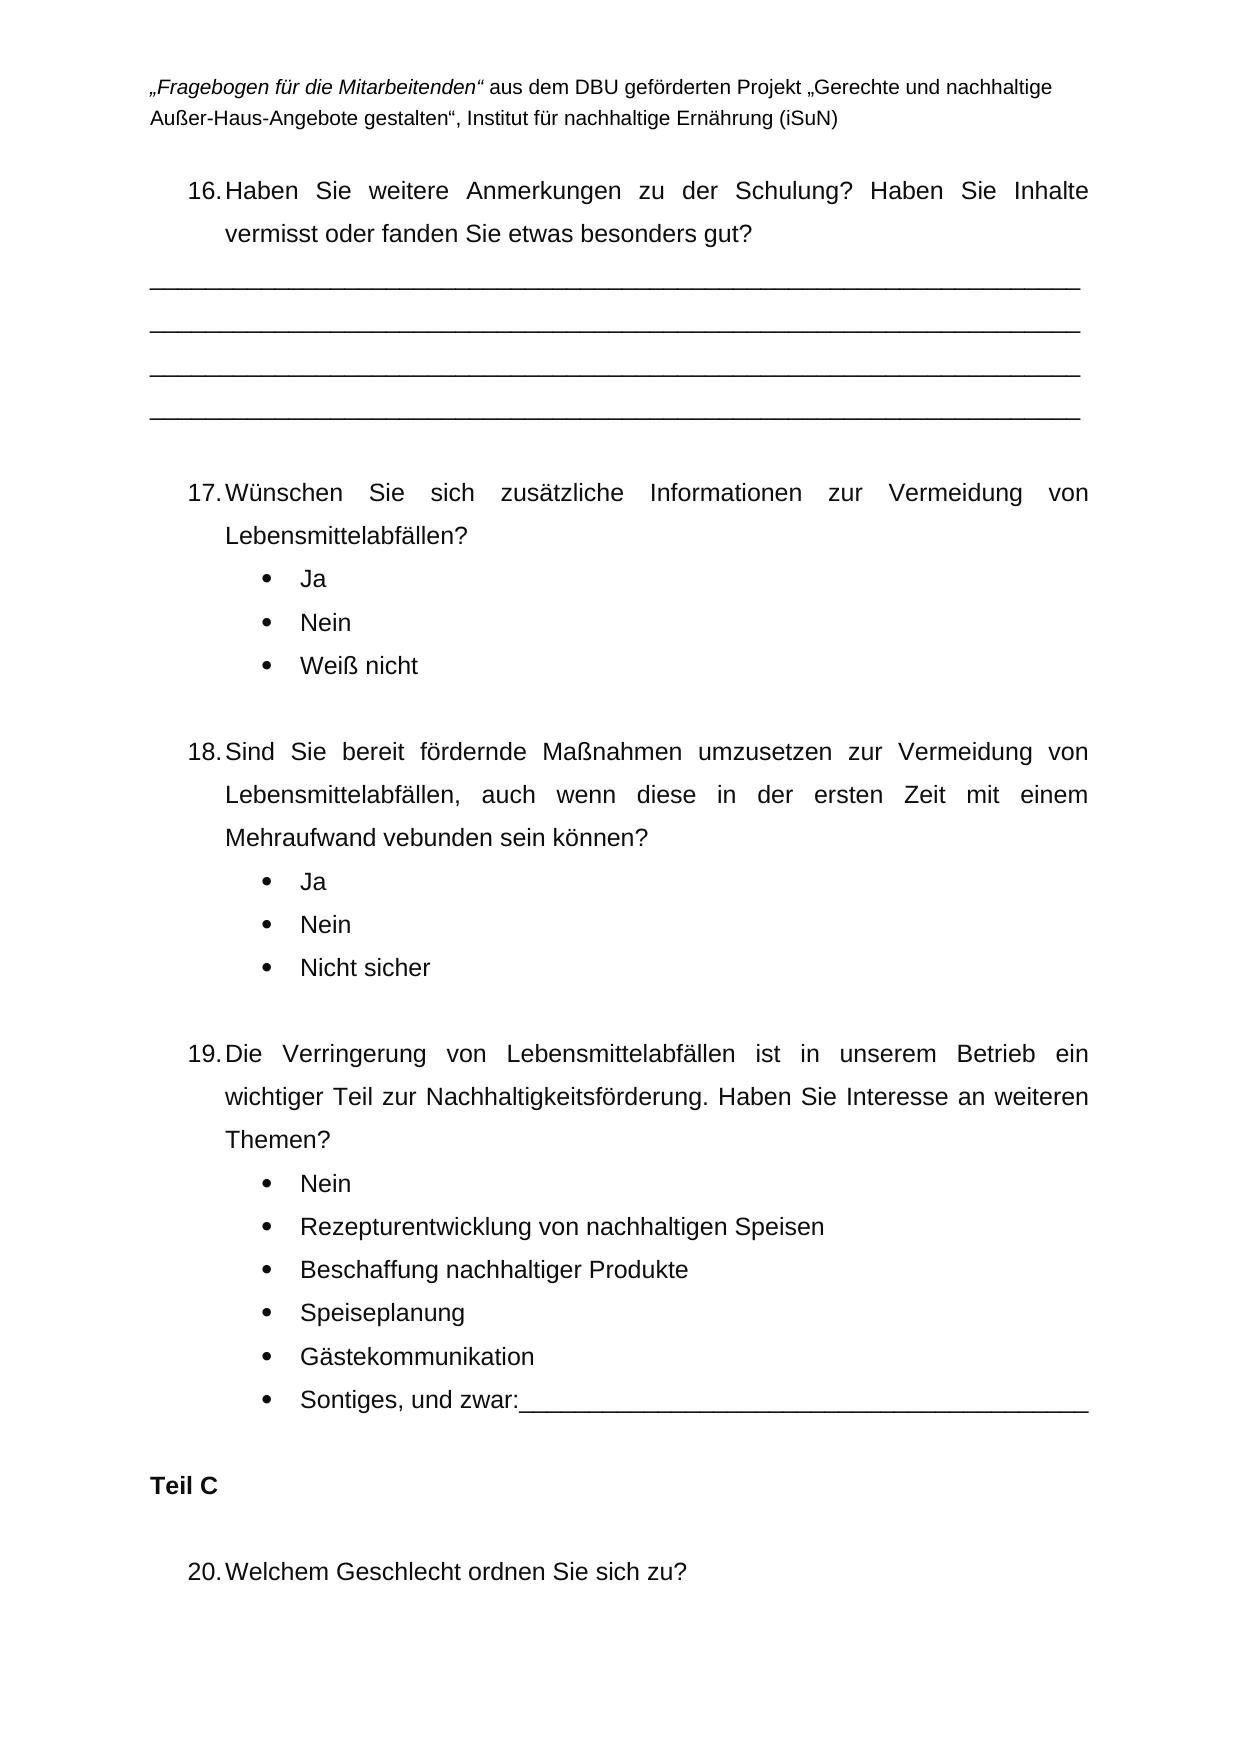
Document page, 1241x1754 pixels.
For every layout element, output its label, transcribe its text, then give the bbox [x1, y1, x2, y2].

list Nein [262, 910, 1090, 938]
list Ja [262, 564, 1090, 593]
list Speiseplanung [262, 1298, 1090, 1327]
list Rezepturentwicklung von nachhaltigen Speisen [262, 1212, 1090, 1241]
text ____________________________________________________________________________________________________________________________________________________________________________________________________________________________________________________________________________ [150, 262, 1090, 421]
list Beschaffung nachhaltiger Produkte [262, 1255, 1090, 1284]
list Weiß nicht [262, 651, 1090, 679]
list Nicht sicher [262, 953, 1090, 982]
list Nein [262, 1169, 1090, 1197]
list Welchem Geschlecht ordnen Sie sich zu? [187, 1557, 1090, 1586]
list Die Verringerung von Lebensmittelabfällen ist in unserem Betrieb ein wichtiger Teil zur Nachhaltigkeitsförderung. Haben Sie Interesse an weiteren Themen? [187, 1039, 1090, 1154]
list Wünschen Sie sich zusätzliche Informationen zur Vermeidung von Lebensmittelabfällen? [187, 478, 1090, 550]
list Sontiges, und zwar:_________________________________________ [262, 1385, 1090, 1414]
list Sind Sie bereit fördernde Maßnahmen umzusetzen zur Vermeidung von Lebensmittelabfällen, auch wenn diese in der ersten Zeit mit einem Mehraufwand vebunden sein können? [187, 737, 1090, 852]
list Haben Sie weitere Anmerkungen zu der Schulung? Haben Sie Inhalte vermisst oder fanden Sie etwas besonders gut? [187, 176, 1090, 248]
text Teil C [150, 1471, 1090, 1500]
list Gästekommunikation [262, 1342, 1090, 1370]
list Ja [262, 866, 1090, 895]
list Nein [262, 607, 1090, 636]
